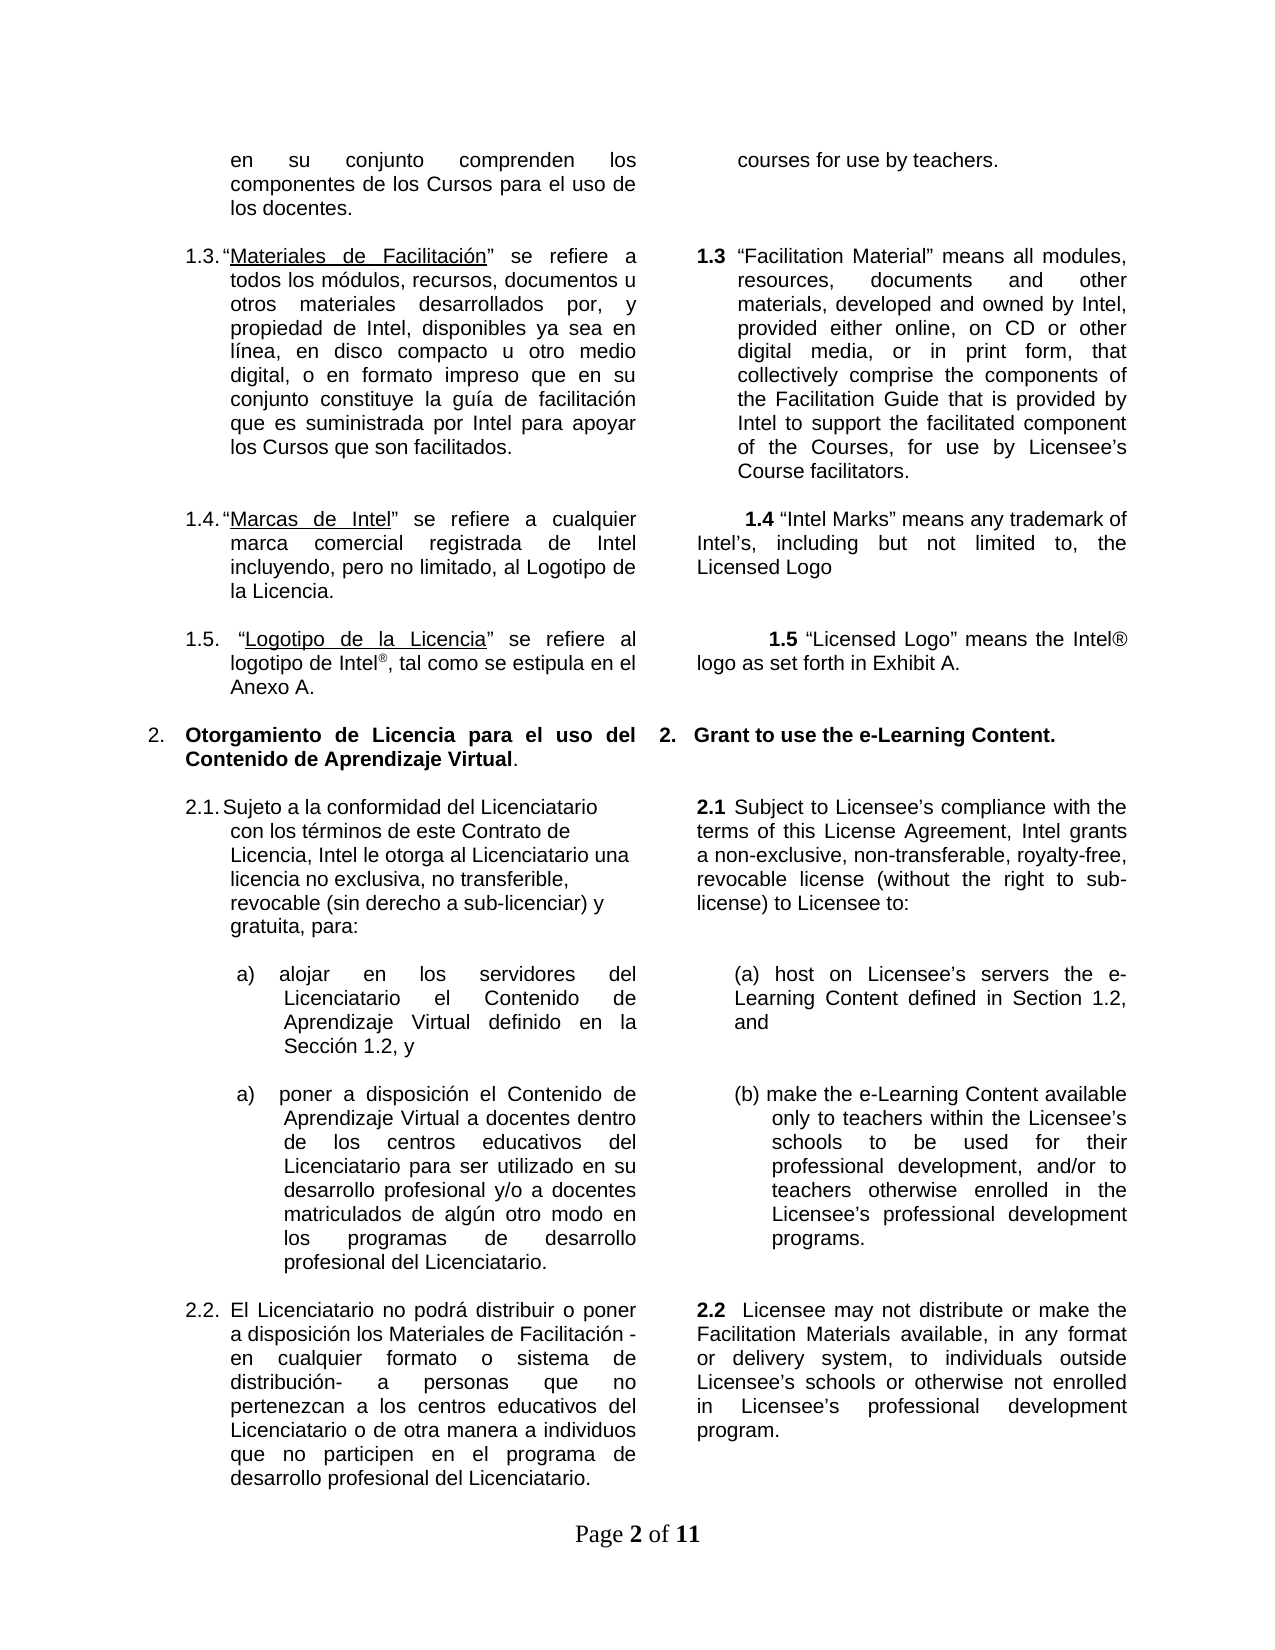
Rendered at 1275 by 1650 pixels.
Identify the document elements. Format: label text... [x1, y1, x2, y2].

table_cell “Logotipo de la Licencia” se refiere al logotipo de Intel®, tal como se estipula en el Anexo A. [136, 627, 648, 723]
table_cell 2. Grant to use the e-Learning Content. [648, 723, 1138, 794]
table_cell “Facilitation Material” means all modules, resources, documents and other materials, developed and owned by Intel, provided either online, on CD or other digital media, or in print form, that collectively comprise the components of the Facilitation Guide that is provided by Intel to support the facilitated component of the Courses, for use by Licensee’s Course facilitators. [648, 244, 1138, 507]
table_cell “Marcas de Intel” se refiere a cualquier marca comercial registrada de Intel incluyendo, pero no limitado, al Logotipo de la Licencia. [136, 507, 648, 627]
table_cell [648, 148, 1138, 243]
table_cell alojar en los servidores del Licenciatario el Contenido de Aprendizaje Virtual definido en la Sección 1.2, y [136, 962, 648, 1082]
table_cell 1.4 “Intel Marks” means any trademark of Intel’s, including but not limited to, the Licensed Logo [648, 507, 1138, 627]
table_cell “Materiales de Facilitación” se refiere a todos los módulos, recursos, documentos u otros materiales desarrollados por, y propiedad de Intel, disponibles ya sea en línea, en disco compacto u otro medio digital, o en formato impreso que en su conjunto constituye la guía de facilitación que es suministrada por Intel para apoyar los Cursos que son facilitados. [136, 244, 648, 507]
table_cell El Licenciatario no podrá distribuir o poner a disposición los Materiales de Facilitación -en cualquier formato o sistema de distribución- a personas que no pertenezcan a los centros educativos del Licenciatario o de otra manera a individuos que no participen en el programa de desarrollo profesional del Licenciatario. [136, 1298, 648, 1489]
table_cell 2.2 Licensee may not distribute or make the Facilitation Materials available, in any format or delivery system, to individuals outside Licensee’s schools or otherwise not enrolled in Licensee’s professional development program. [648, 1298, 1138, 1489]
table_cell (a) host on Licensee’s servers the e-Learning Content defined in Section 1.2, and [648, 962, 1138, 1082]
table_cell Otorgamiento de Licencia para el uso del Contenido de Aprendizaje Virtual. [136, 723, 648, 794]
table_cell Sujeto a la conformidad del Licenciatario con los términos de este Contrato de Licencia, Intel le otorga al Licenciatario una licencia no exclusiva, no transferible, revocable (sin derecho a sub-licenciar) y gratuita, para: [136, 795, 648, 962]
table_cell 2.1 Subject to Licensee’s compliance with the terms of this License Agreement, Intel grants a non-exclusive, non-transferable, royalty-free, revocable license (without the right to sub-license) to Licensee to: [648, 795, 1138, 962]
table_cell 1.5 “Licensed Logo” means the Intel® logo as set forth in Exhibit A. [648, 627, 1138, 723]
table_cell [136, 148, 648, 243]
table_cell poner a disposición el Contenido de Aprendizaje Virtual a docentes dentro de los centros educativos del Licenciatario para ser utilizado en su desarrollo profesional y/o a docentes matriculados de algún otro modo en los programas de desarrollo profesional del Licenciatario. [136, 1082, 648, 1298]
table_cell (b) make the e-Learning Content available only to teachers within the Licensee’s schools to be used for their professional development, and/or to teachers otherwise enrolled in the Licensee’s professional development programs. [648, 1082, 1138, 1298]
